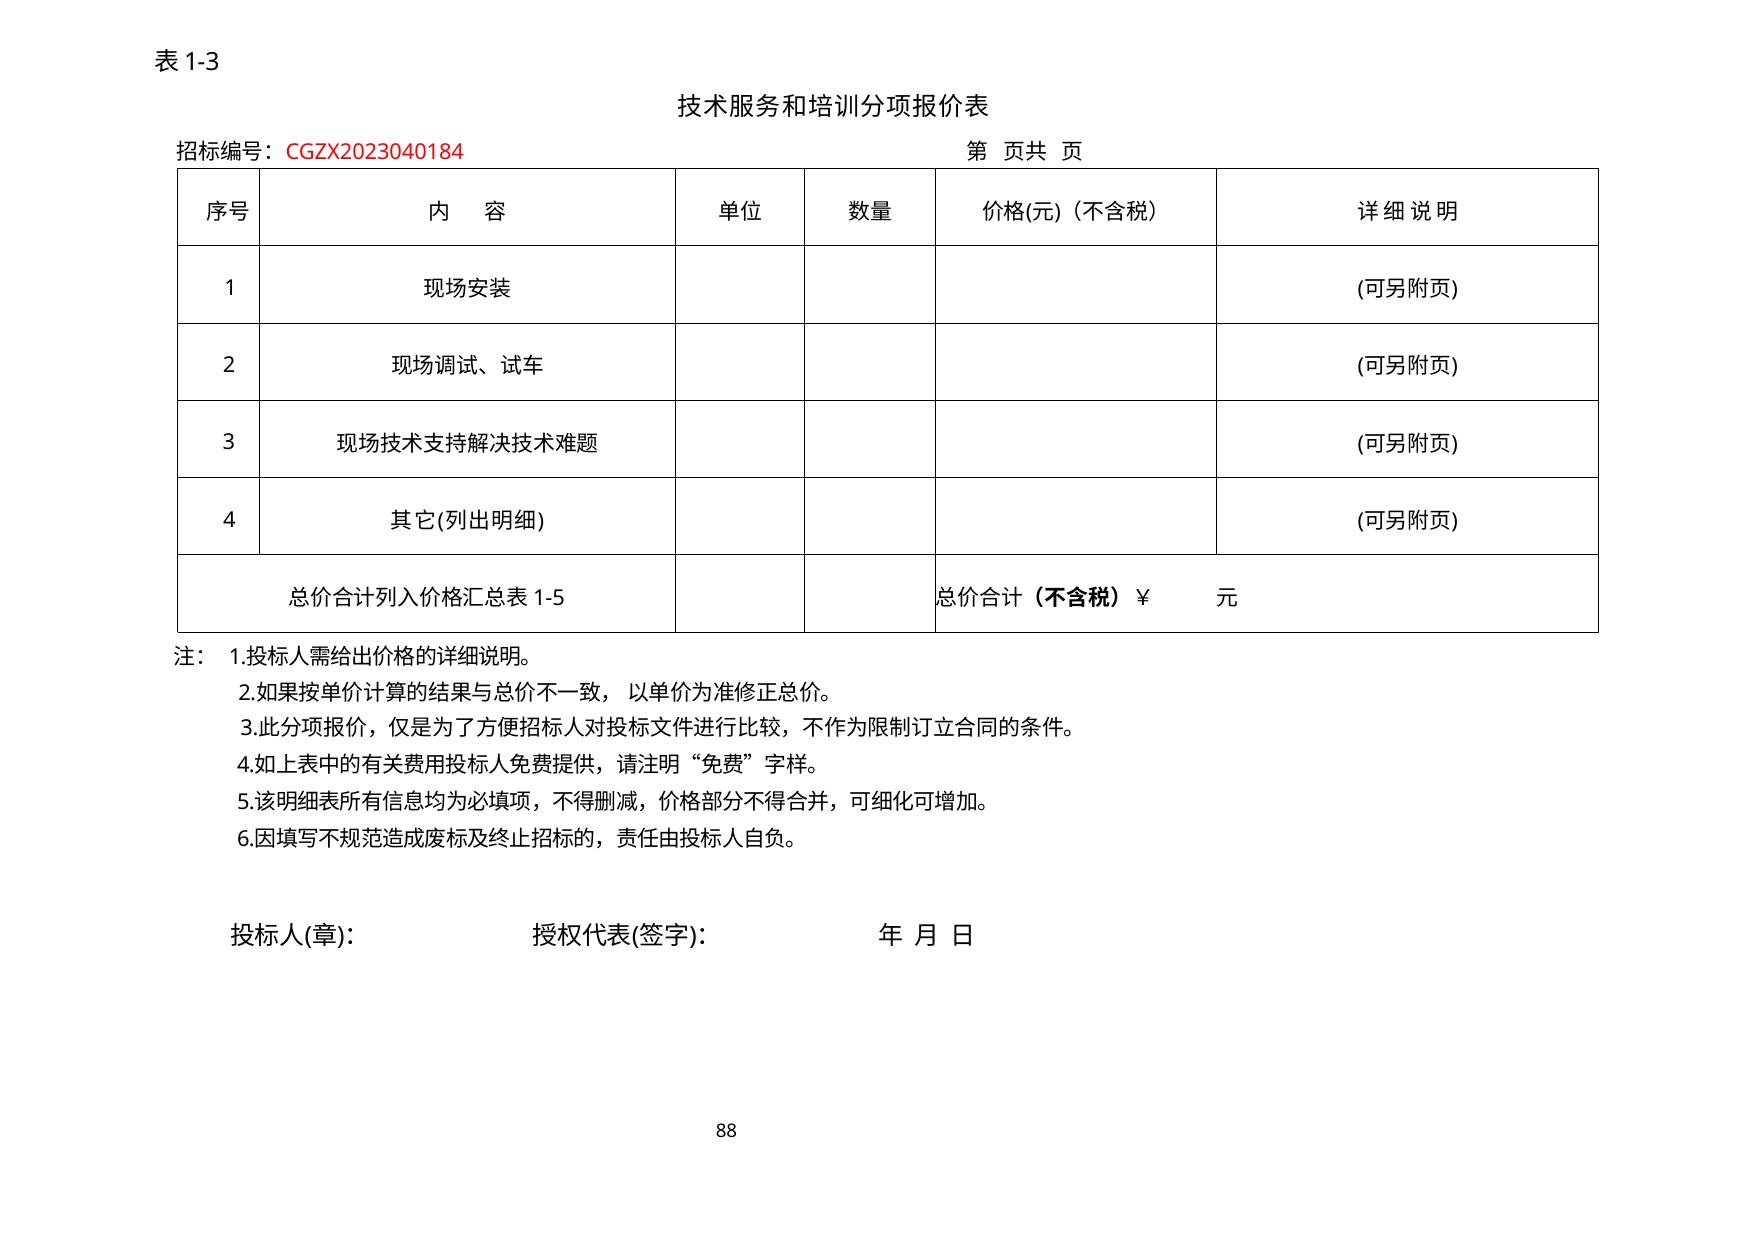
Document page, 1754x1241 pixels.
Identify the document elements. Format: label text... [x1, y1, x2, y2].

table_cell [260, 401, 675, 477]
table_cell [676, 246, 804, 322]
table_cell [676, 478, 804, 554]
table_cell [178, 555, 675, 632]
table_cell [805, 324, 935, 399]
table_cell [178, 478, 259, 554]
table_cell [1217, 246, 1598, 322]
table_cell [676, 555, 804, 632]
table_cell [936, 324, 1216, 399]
text 技术服务和培训分项报价表 [678, 89, 1577, 122]
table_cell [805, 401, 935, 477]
text 4.如上表中的有关费用投标人免费提供，请注明“免费”字样。 [154, 750, 1577, 779]
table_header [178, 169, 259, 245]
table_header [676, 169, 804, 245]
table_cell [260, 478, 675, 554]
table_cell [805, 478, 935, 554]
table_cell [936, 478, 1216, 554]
text 2.如果按单价计算的结果与总价不一致， 以单价为准修正总价。 [197, 678, 1577, 707]
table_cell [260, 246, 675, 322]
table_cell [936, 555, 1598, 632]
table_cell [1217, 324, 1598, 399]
text 5.该明细表所有信息均为必填项，不得删减，价格部分不得合并，可细化可增加。 [154, 787, 1577, 816]
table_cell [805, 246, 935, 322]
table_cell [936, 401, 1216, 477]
text 招标编号：CGZX2023040184 第 页共 页 [176, 136, 1577, 166]
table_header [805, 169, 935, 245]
text 投标人(章)： 授权代表(签字)： 年 月 日 [230, 916, 1577, 952]
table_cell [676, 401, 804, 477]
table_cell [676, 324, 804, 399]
text 注： 1.投标人需给出价格的详细说明。 [154, 641, 1577, 670]
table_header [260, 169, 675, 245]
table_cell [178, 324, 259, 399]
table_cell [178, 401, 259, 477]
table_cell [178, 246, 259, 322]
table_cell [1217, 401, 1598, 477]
text 3.此分项报价，仅是为了方便招标人对投标文件进行比较，不作为限制订立合同的条件。 [154, 710, 1577, 742]
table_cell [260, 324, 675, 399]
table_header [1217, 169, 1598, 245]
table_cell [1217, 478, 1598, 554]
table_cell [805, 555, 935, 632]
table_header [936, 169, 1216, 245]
text 6.因填写不规范造成废标及终止招标的，责任由投标人自负。 [154, 824, 1577, 853]
text 表 1-3 [154, 42, 1577, 78]
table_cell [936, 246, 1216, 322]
